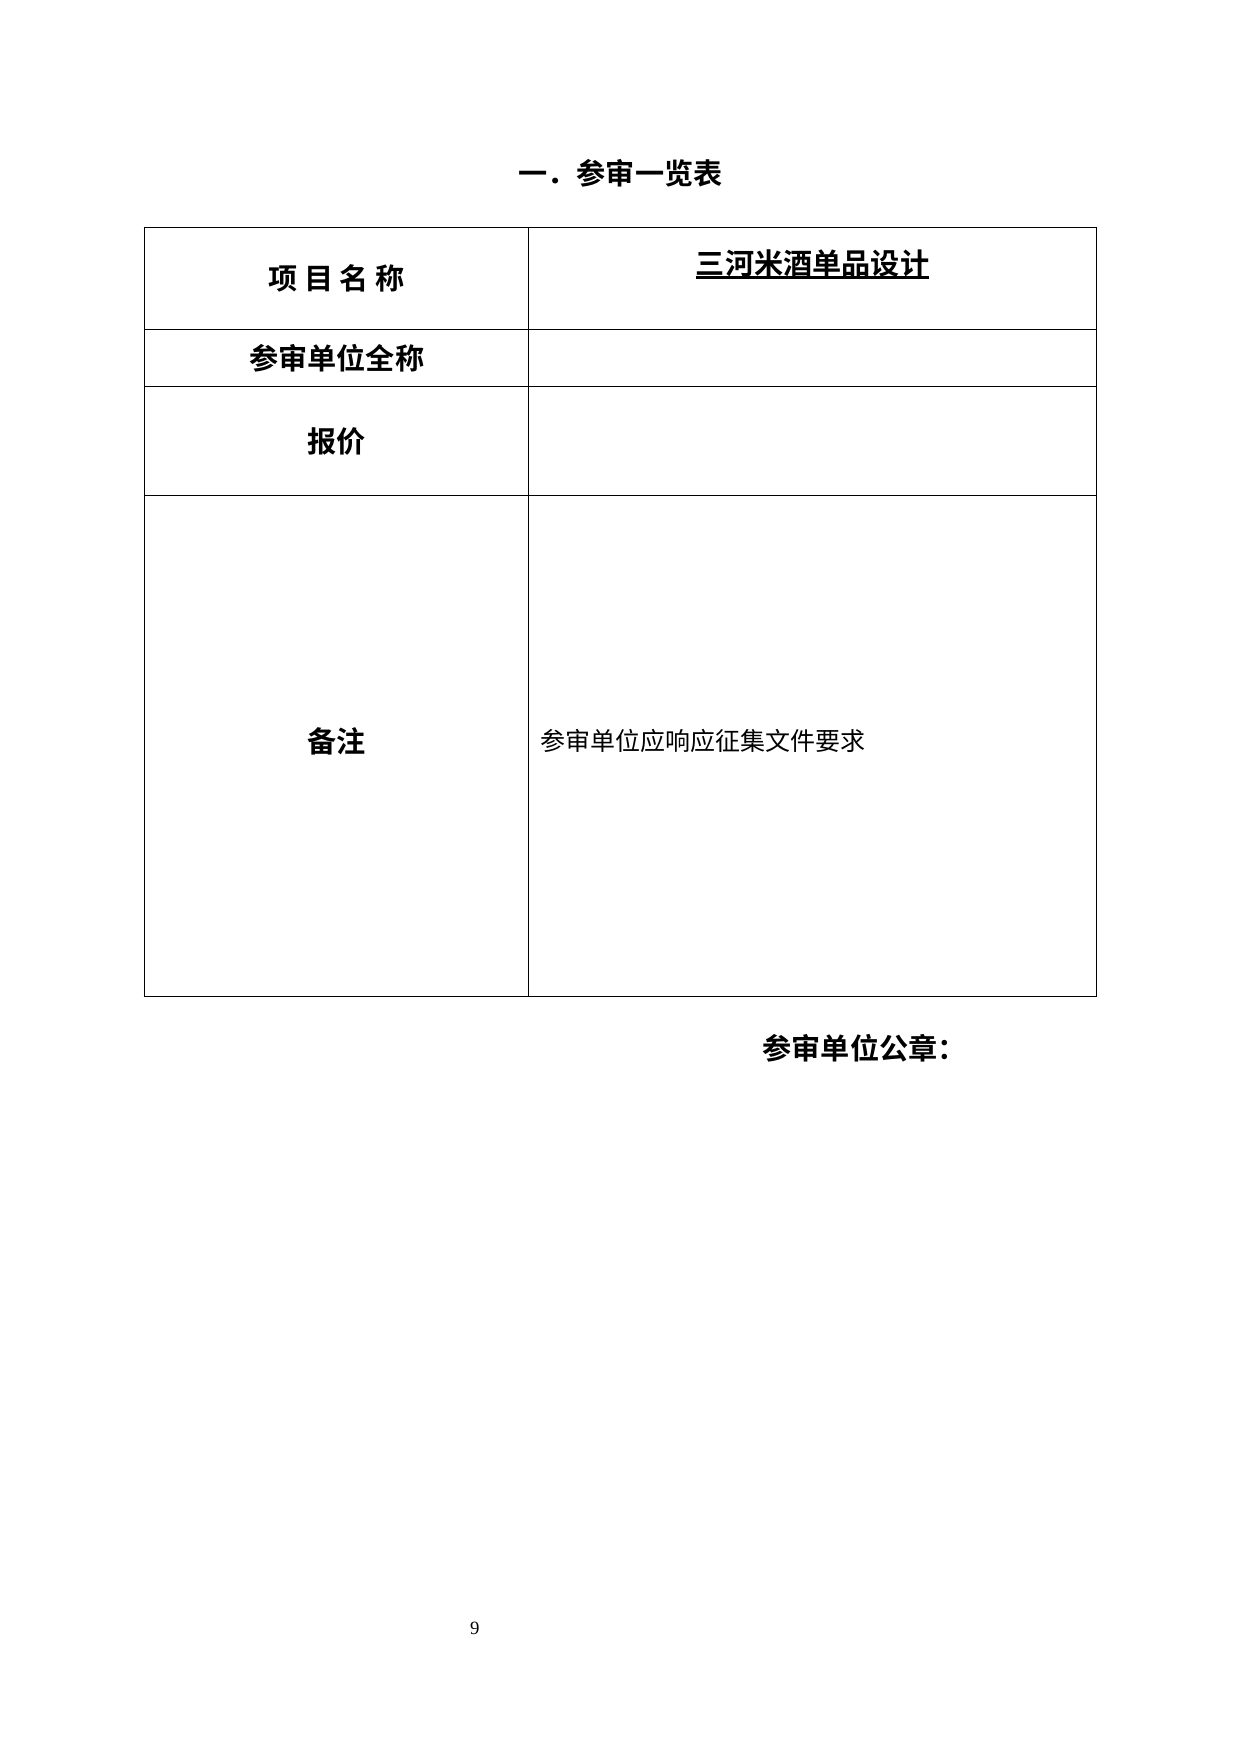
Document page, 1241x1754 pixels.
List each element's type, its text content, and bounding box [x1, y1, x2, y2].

table_header 三河米酒单品设计 [529, 228, 1096, 329]
table_cell 备注 [145, 496, 528, 996]
subtitle 一．参审一览表 [118, 151, 1122, 193]
table_cell [529, 330, 1096, 386]
table_cell 报价 [145, 387, 528, 494]
table_cell [529, 387, 1096, 494]
table_cell 参审单位全称 [145, 330, 528, 386]
text 参审单位公章： [118, 1026, 1122, 1068]
table_cell 参审单位应响应征集文件要求 [529, 496, 1096, 996]
table_header 项 目 名 称 [145, 228, 528, 329]
